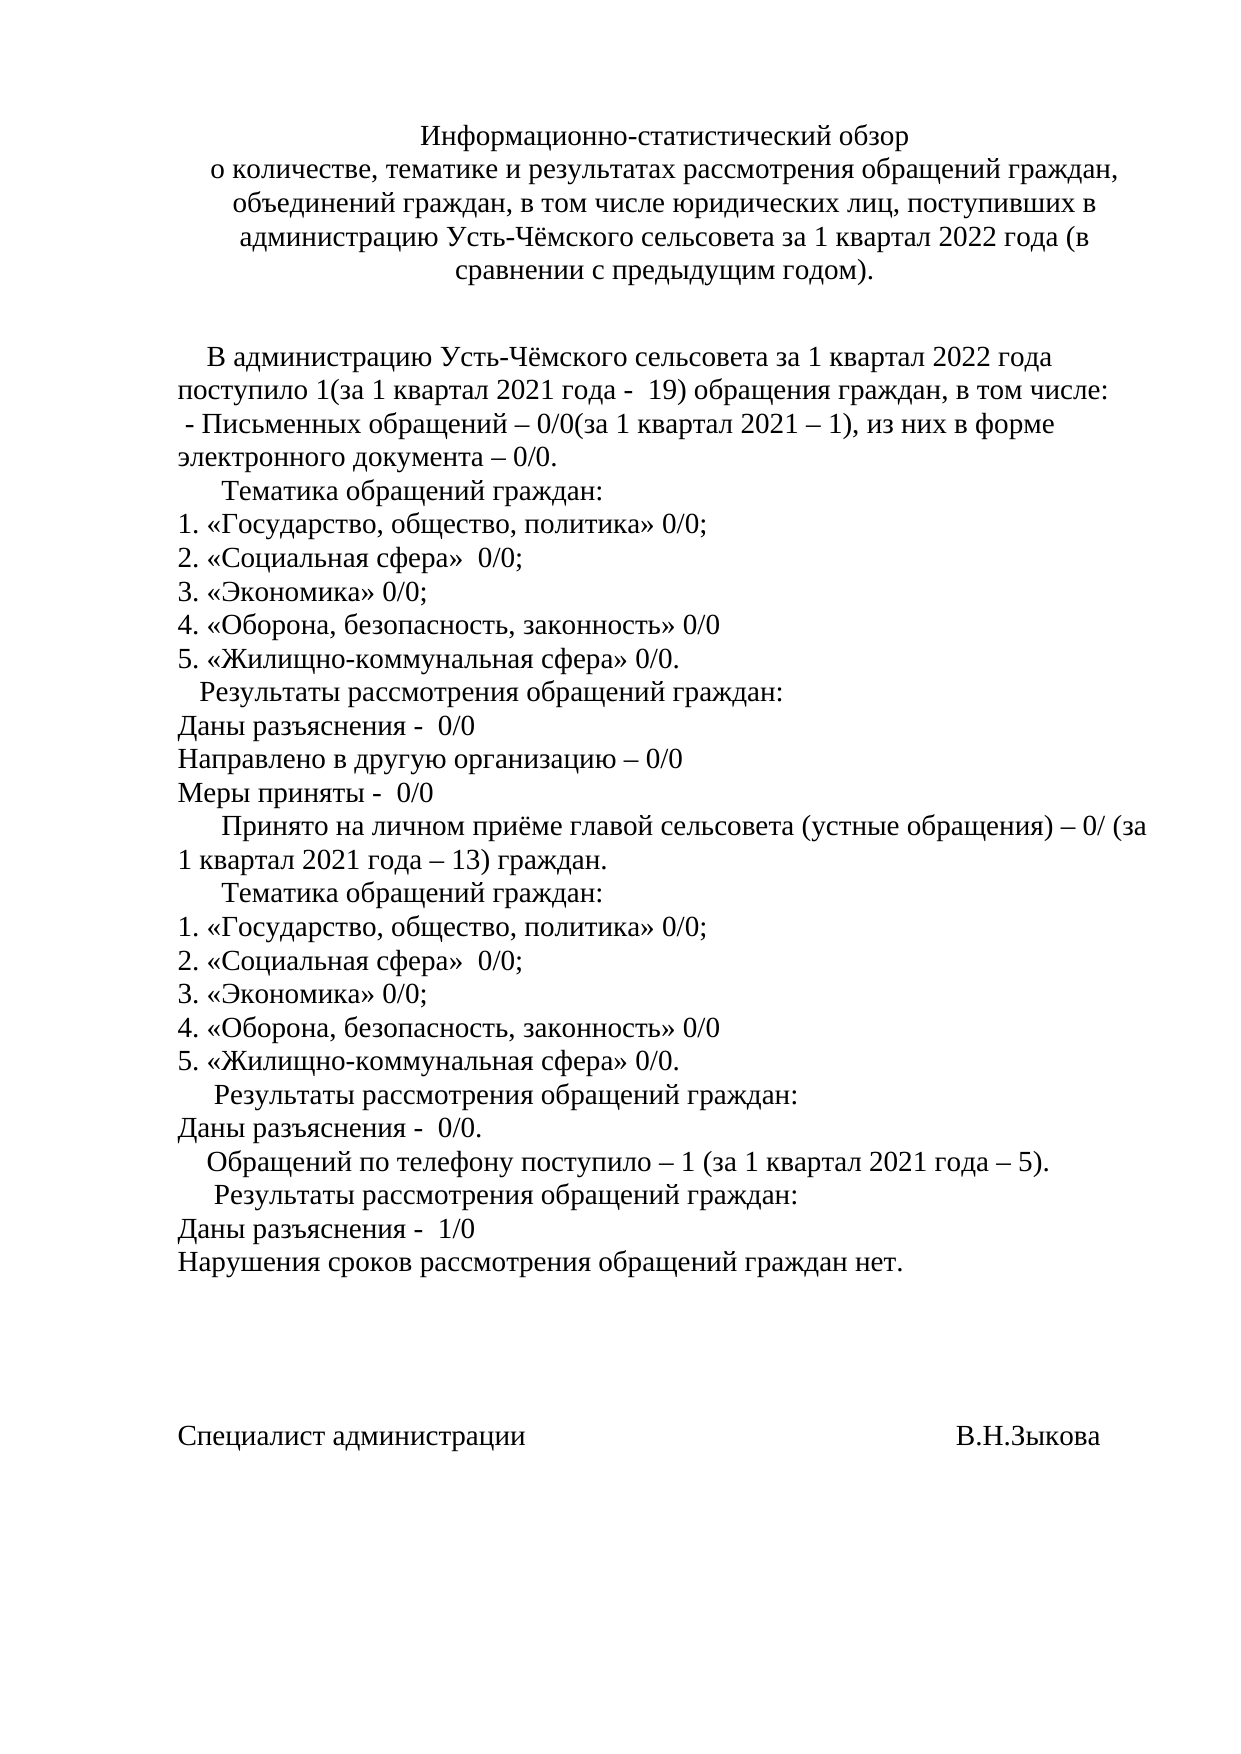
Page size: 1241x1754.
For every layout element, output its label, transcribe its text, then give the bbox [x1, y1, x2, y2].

text Даны разъяснения - 1/0 [177, 1211, 1152, 1244]
text Тематика обращений граждан: [177, 473, 1152, 507]
text 3. «Экономика» 0/0; [177, 574, 1152, 607]
text Обращений по телефону поступило – 1 (за 1 квартал 2021 года – 5). [177, 1144, 1152, 1177]
text 4. «Оборона, безопасность, законность» 0/0 [177, 607, 1152, 641]
text 3. «Экономика» 0/0; [177, 976, 1152, 1010]
text Специалист администрации В.Н.Зыкова [177, 1418, 1152, 1451]
text 1. «Государство, общество, политика» 0/0; [177, 507, 1152, 540]
text Даны разъяснения - 0/0. [177, 1110, 1152, 1144]
text о количестве, тематике и результатах рассмотрения обращений граждан, объединений граждан, в том числе юридических лиц, поступивших в администрацию Усть-Чёмского сельсовета за 1 квартал 2022 года (в сравнении с предыдущим годом). [177, 152, 1152, 286]
text Меры приняты - 0/0 [177, 775, 1152, 808]
text Результаты рассмотрения обращений граждан: [177, 1177, 1152, 1211]
text - Письменных обращений – 0/0(за 1 квартал 2021 – 1), из них в форме электронного документа – 0/0. [177, 406, 1152, 473]
text Даны разъяснения - 0/0 [177, 708, 1152, 741]
text Принято на личном приёме главой сельсовета (устные обращения) – 0/ (за 1 квартал 2021 года – 13) граждан. [177, 808, 1152, 876]
text 2. «Социальная сфера» 0/0; [177, 540, 1152, 574]
text Результаты рассмотрения обращений граждан: [177, 1077, 1152, 1110]
text 4. «Оборона, безопасность, законность» 0/0 [177, 1010, 1152, 1043]
text 5. «Жилищно-коммунальная сфера» 0/0. [177, 641, 1152, 674]
text В администрацию Усть-Чёмского сельсовета за 1 квартал 2022 года поступило 1(за 1 квартал 2021 года - 19) обращения граждан, в том числе: [177, 339, 1152, 406]
text Результаты рассмотрения обращений граждан: [177, 674, 1152, 708]
text Направлено в другую организацию – 0/0 [177, 741, 1152, 775]
text 5. «Жилищно-коммунальная сфера» 0/0. [177, 1043, 1152, 1077]
text Тематика обращений граждан: [177, 876, 1152, 909]
text Информационно-статистический обзор [177, 118, 1152, 152]
text 1. «Государство, общество, политика» 0/0; [177, 909, 1152, 943]
text Нарушения сроков рассмотрения обращений граждан нет. [177, 1244, 1152, 1278]
text 2. «Социальная сфера» 0/0; [177, 943, 1152, 976]
